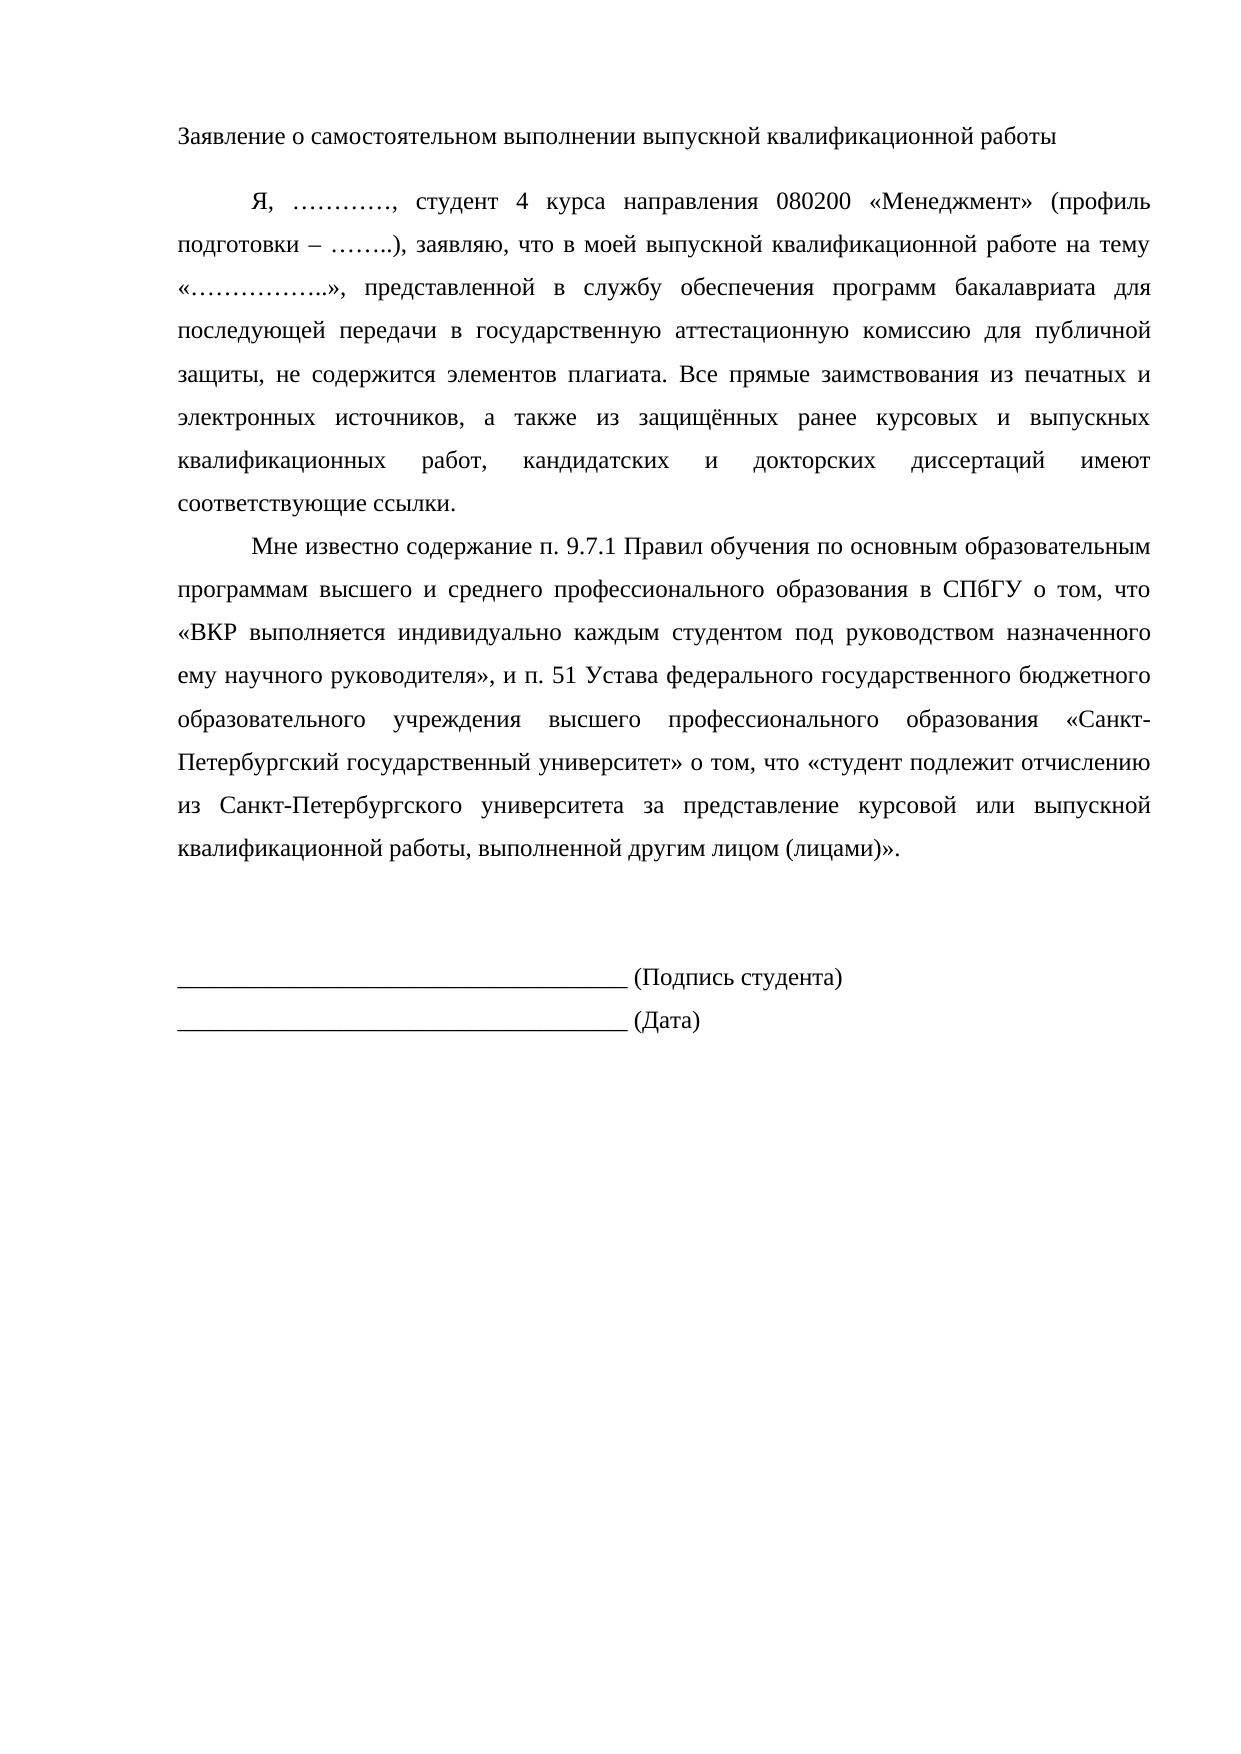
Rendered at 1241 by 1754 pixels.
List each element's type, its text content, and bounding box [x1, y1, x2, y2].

text Заявление о самостоятельном выполнении выпускной квалификационной работы [177, 121, 1152, 150]
text ____________________________________ (Дата) [177, 1006, 751, 1034]
text Мне известно содержание п. 9.7.1 Правил обучения по основным образовательным программам высшего и среднего профессионального образования в СПбГУ о том, что «ВКР выполняется индивидуально каждым студентом под руководством назначенного ему научного руководителя», и п. 51 Устава федерального государственного бюджетного образовательного учреждения высшего профессионального образования «Санкт-Петербургский государственный университет» о том, что «студент подлежит отчислению из Санкт-Петербургского университета за представление курсовой или выпускной квалификационной работы, выполненной другим лицом (лицами)». [177, 531, 1152, 862]
text Я, …………, студент 4 курса направления 080200 «Менеджмент» (профиль подготовки – ……..), заявляю, что в моей выпускной квалификационной работе на тему «……………..», представленной в службу обеспечения программ бакалавриата для последующей передачи в государственную аттестационную комиссию для публичной защиты, не содержится элементов плагиата. Все прямые заимствования из печатных и электронных источников, а также из защищённых ранее курсовых и выпускных квалификационных работ, кандидатских и докторских диссертаций имеют соответствующие ссылки. [177, 186, 1152, 517]
text ____________________________________ (Подпись студента) [177, 962, 1152, 991]
